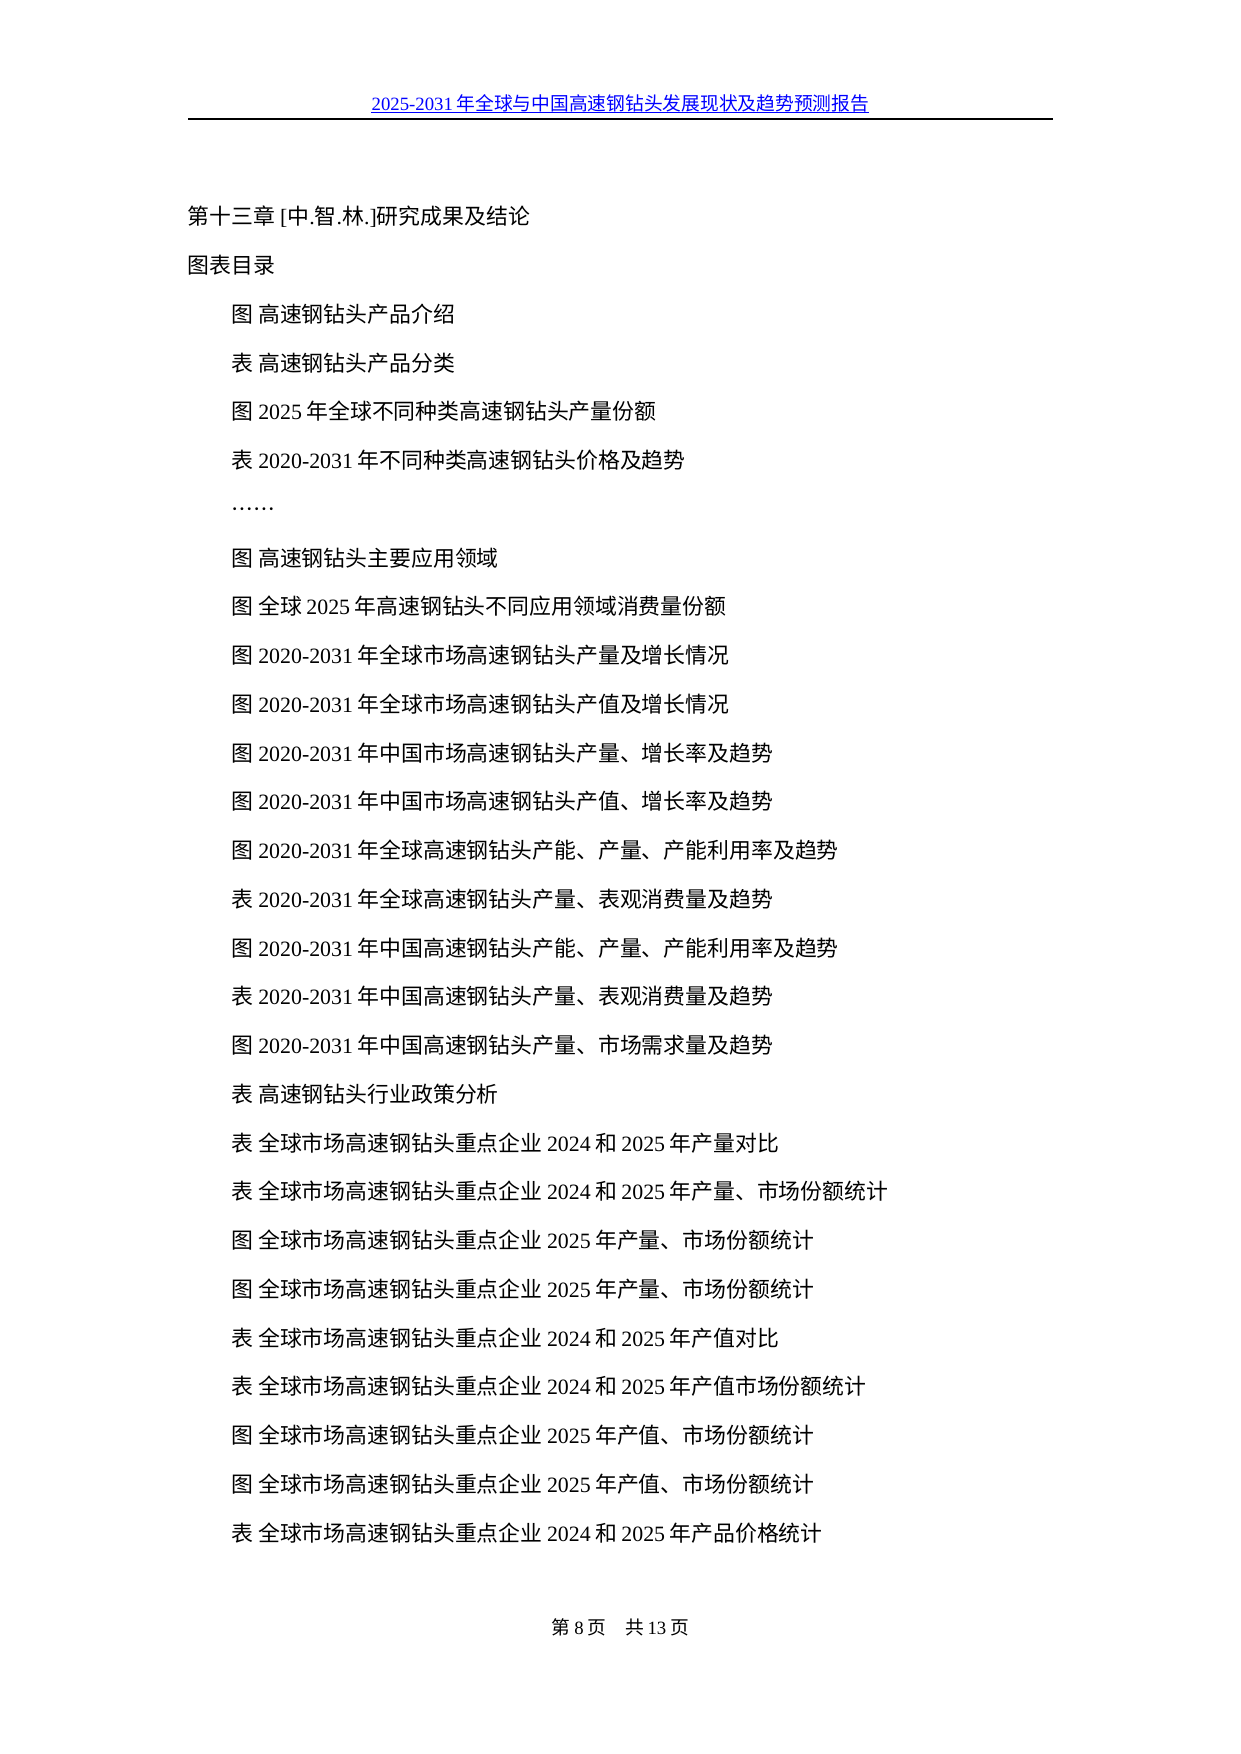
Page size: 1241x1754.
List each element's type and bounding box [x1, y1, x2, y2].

text [187, 150, 1053, 1548]
